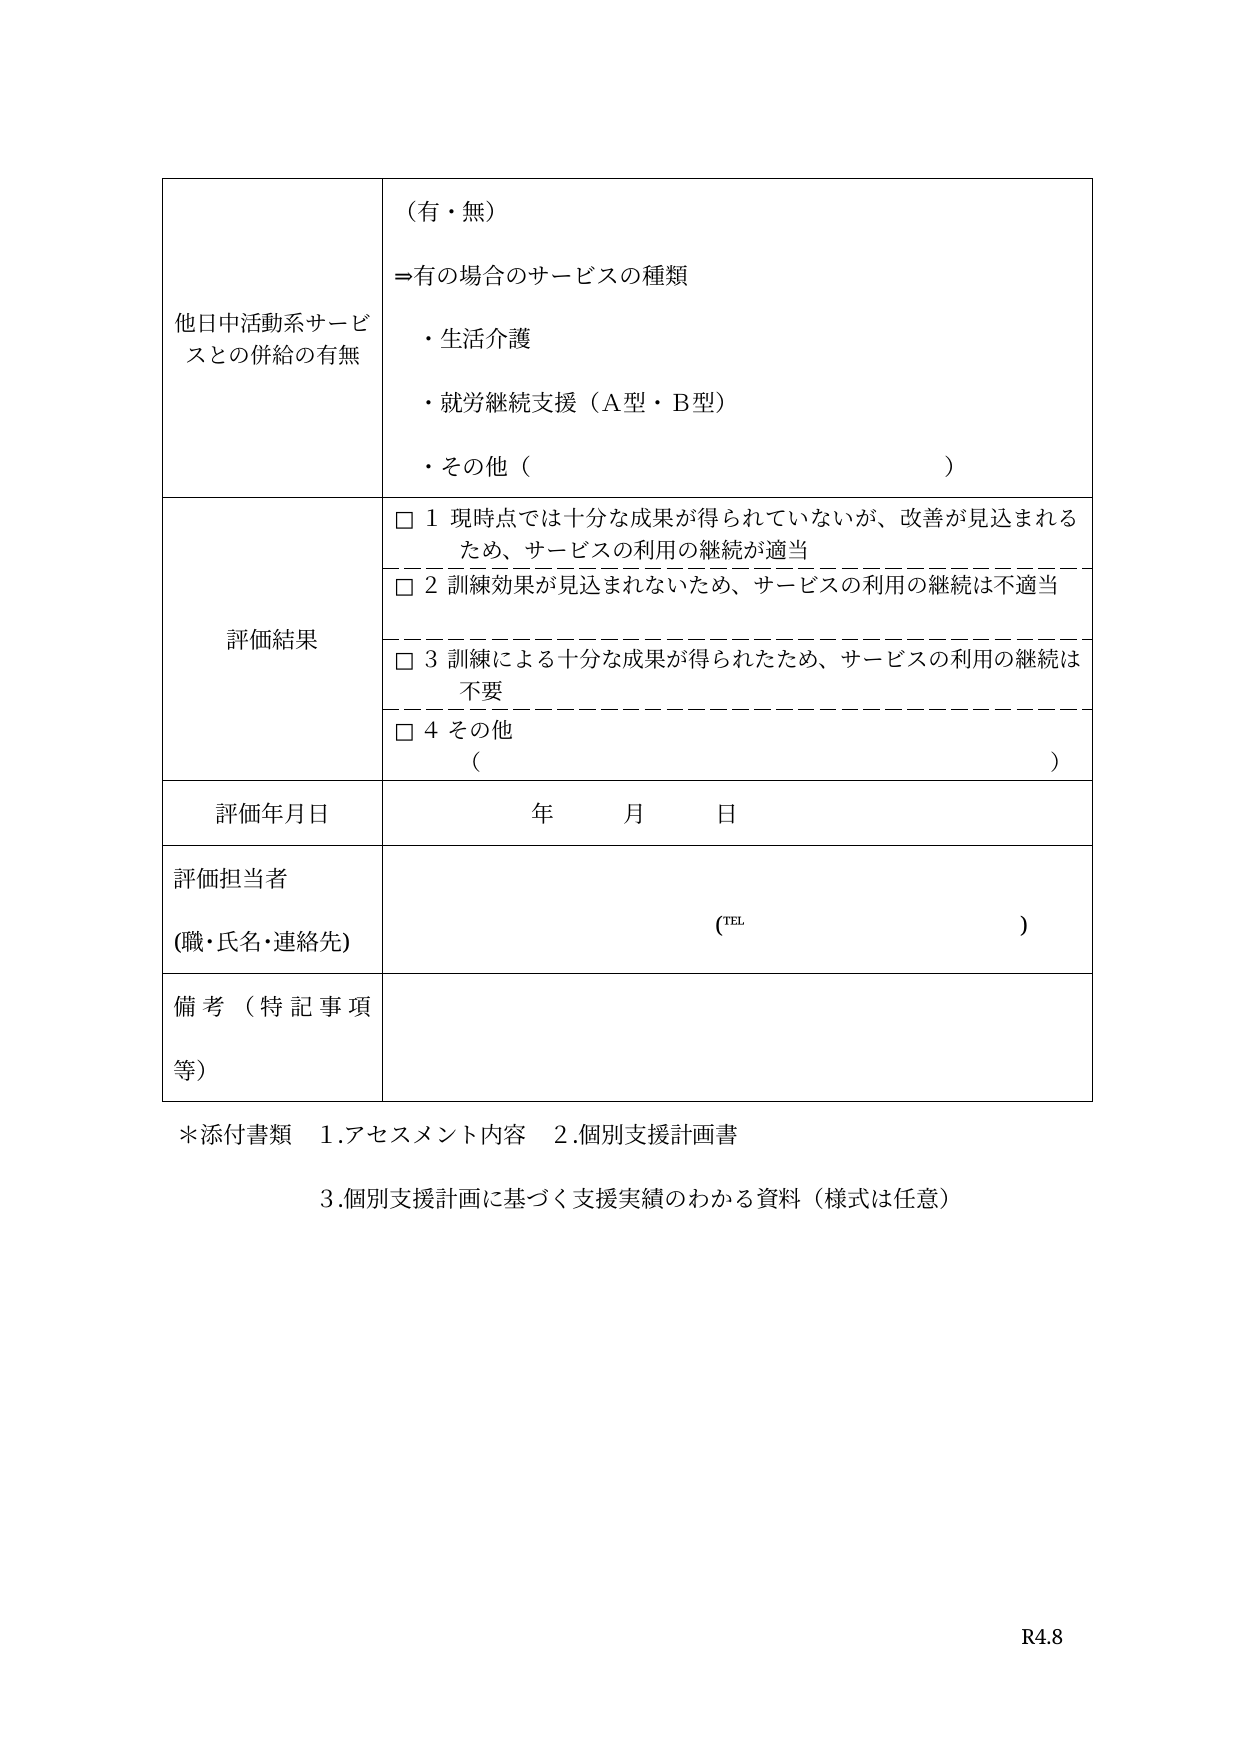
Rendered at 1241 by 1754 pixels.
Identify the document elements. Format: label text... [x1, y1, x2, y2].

table_cell □ ２ 訓練効果が見込まれないため、サービスの利用の継続は不適当 [383, 568, 1092, 638]
table_cell 備考（特記事項等） [163, 974, 382, 1101]
table_cell （有・無） ⇒有の場合のサービスの種類 ・生活介護 ・就労継続支援（Ａ型・Ｂ型） ・その他（ ） [383, 179, 1092, 497]
table_cell □ ４ その他 （ ） [383, 709, 1092, 780]
table_cell 評価年月日 [163, 781, 382, 845]
text ３.個別支援計画に基づく支援実績のわかる資料（様式は任意） [315, 1166, 1063, 1229]
table_cell (℡ ) [383, 846, 1092, 973]
table_cell 他日中活動系サービスとの併給の有無 [163, 179, 382, 497]
table_cell 評価担当者 (職･氏名･連絡先) [163, 846, 382, 973]
table_cell □ １ 現時点では十分な成果が得られていないが、改善が見込まれるため、サービスの利用の継続が適当 [383, 498, 1092, 568]
table_cell [383, 974, 1092, 1101]
table_cell 年 月 日 [383, 781, 1092, 845]
table_cell □ ３ 訓練による十分な成果が得られたため、サービスの利用の継続は不要 [383, 639, 1092, 709]
text ＊添付書類 １.アセスメント内容 ２.個別支援計画書 [177, 1102, 1063, 1166]
table_cell 評価結果 [163, 498, 382, 780]
